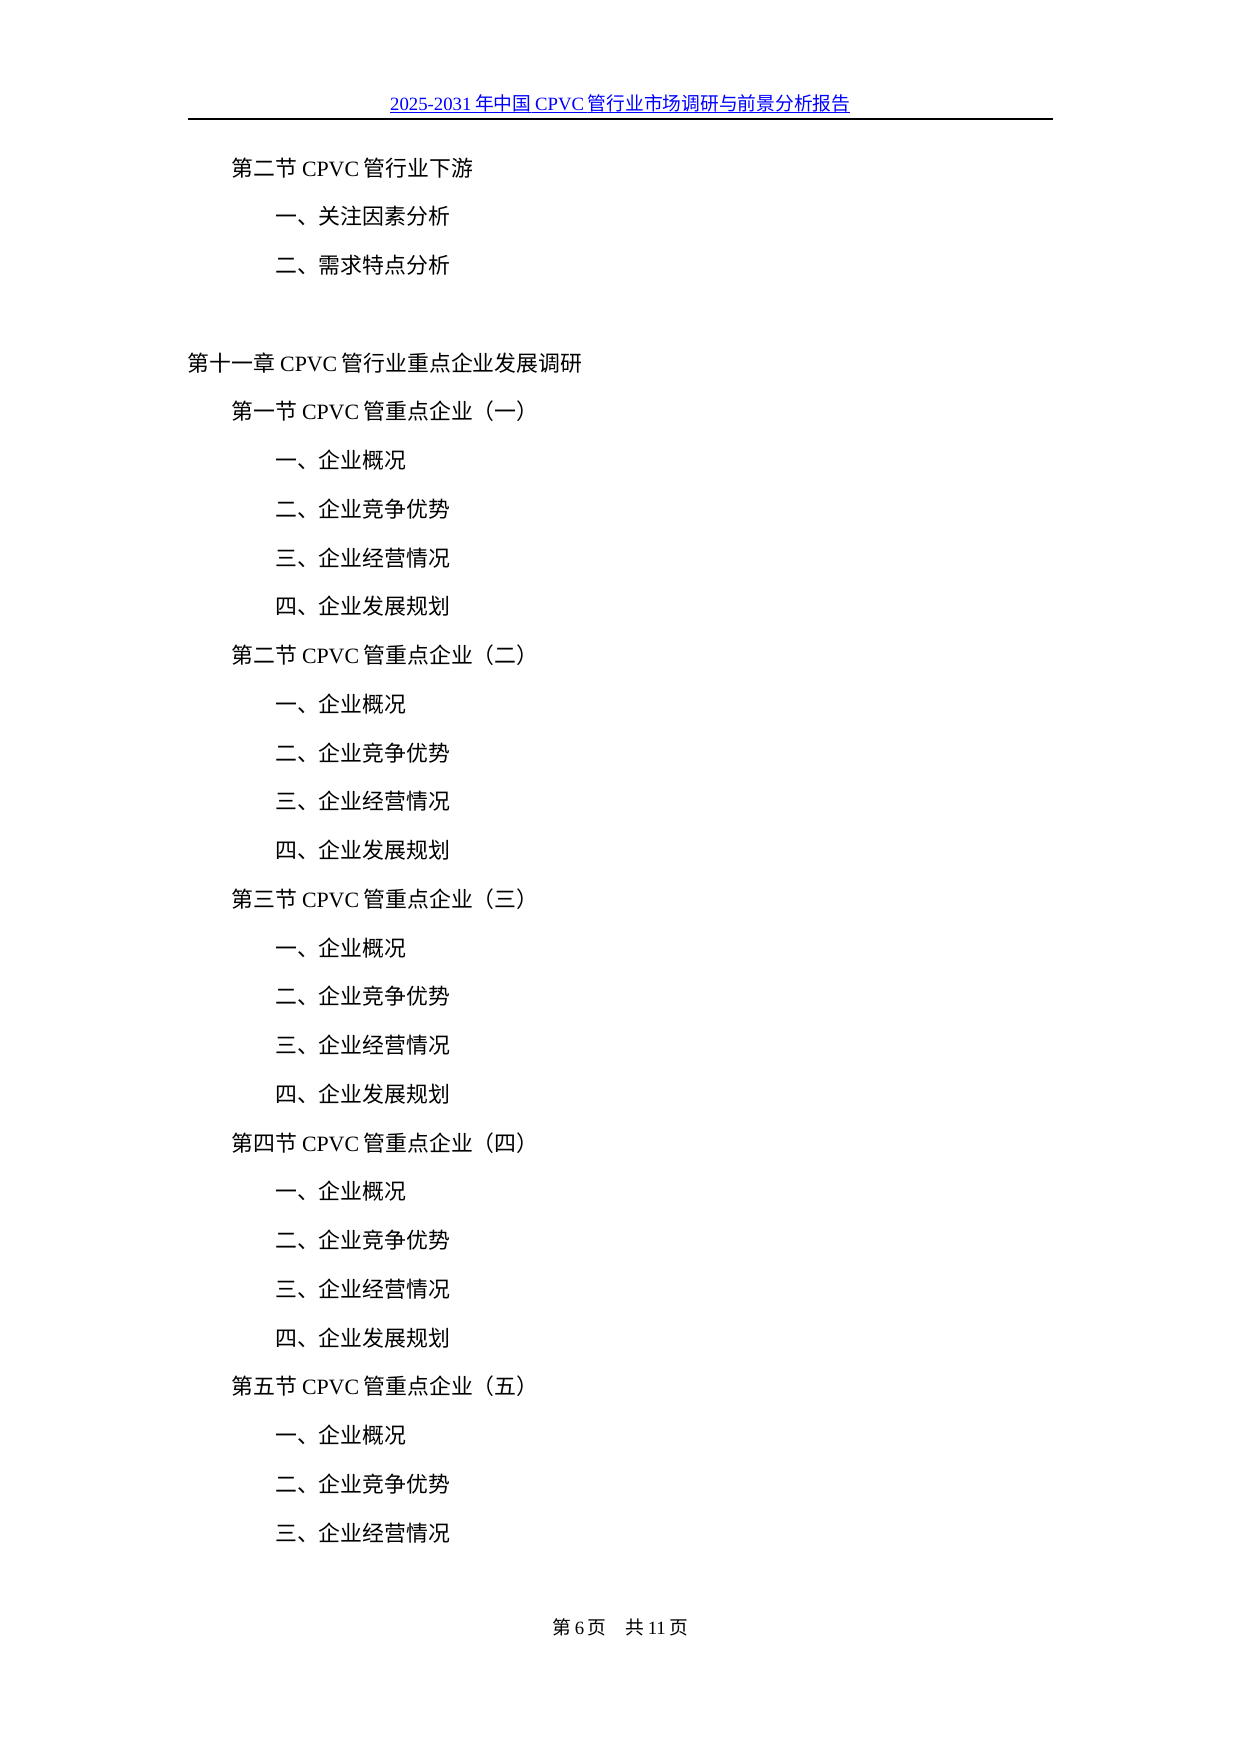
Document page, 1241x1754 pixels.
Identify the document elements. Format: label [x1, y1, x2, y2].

text [187, 150, 1053, 1548]
